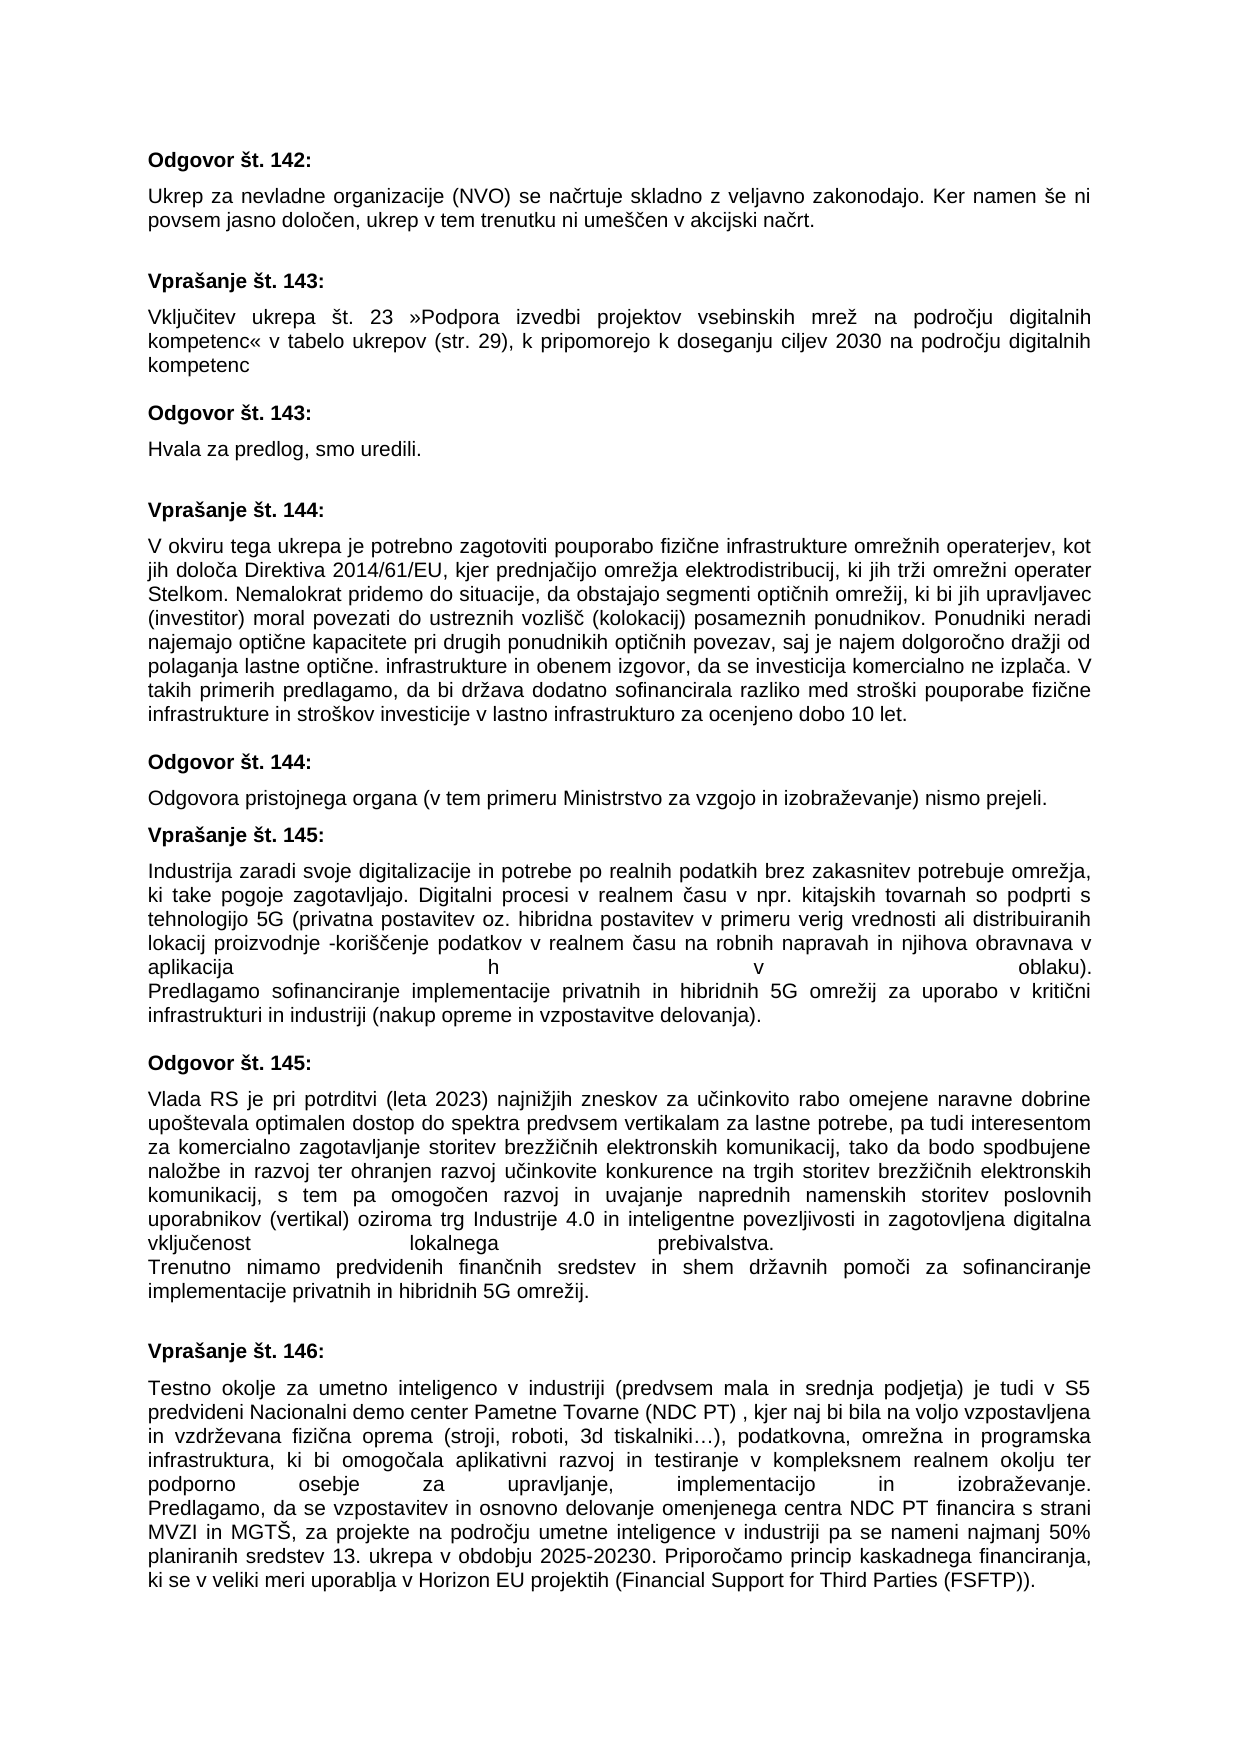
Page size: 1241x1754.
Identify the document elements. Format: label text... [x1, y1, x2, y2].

text Odgovor št. 142: [148, 148, 1092, 172]
text Odgovora pristojnega organa (v tem primeru Ministrstvo za vzgojo in izobraževanje) nismo prejeli. [148, 786, 1092, 810]
text Industrija zaradi svoje digitalizacije in potrebe po realnih podatkih brez zakasnitev potrebuje omrežja, ki take pogoje zagotavljajo. Digitalni procesi v realnem času v npr. kitajskih tovarnah so podprti s tehnologijo 5G (privatna postavitev oz. hibridna postavitev v primeru verig vrednosti ali distribuiranih lokacij proizvodnje -koriščenje podatkov v realnem času na robnih napravah in njihova obravnava v aplikacija h v oblaku). Predlagamo sofinanciranje implementacije privatnih in hibridnih 5G omrežij za uporabo v kritični infrastrukturi in industriji (nakup opreme in vzpostavitve delovanja). [148, 859, 1092, 1027]
text Vlada RS je pri potrditvi (leta 2023) najnižjih zneskov za učinkovito rabo omejene naravne dobrine upoštevala optimalen dostop do spektra predvsem vertikalam za lastne potrebe, pa tudi interesentom za komercialno zagotavljanje storitev brezžičnih elektronskih komunikacij, tako da bodo spodbujene naložbe in razvoj ter ohranjen razvoj učinkovite konkurence na trgih storitev brezžičnih elektronskih komunikacij, s tem pa omogočen razvoj in uvajanje naprednih namenskih storitev poslovnih uporabnikov (vertikal) oziroma trg Industrije 4.0 in inteligentne povezljivosti in zagotovljena digitalna vključenost lokalnega prebivalstva. Trenutno nimamo predvidenih finančnih sredstev in shem državnih pomoči za sofinanciranje implementacije privatnih in hibridnih 5G omrežij. [148, 1087, 1092, 1303]
text Hvala za predlog, smo uredili. [148, 437, 1092, 461]
text Vključitev ukrepa št. 23 »Podpora izvedbi projektov vsebinskih mrež na področju digitalnih kompetenc« v tabelo ukrepov (str. 29), k pripomorejo k doseganju ciljev 2030 na področju digitalnih kompetenc [148, 305, 1092, 377]
text Vprašanje št. 143: [148, 268, 1092, 292]
text Odgovor št. 143: [148, 401, 1092, 425]
text Odgovor št. 144: [148, 750, 1092, 774]
text Vprašanje št. 146: [148, 1339, 1092, 1363]
text Testno okolje za umetno inteligenco v industriji (predvsem mala in srednja podjetja) je tudi v S5 predvideni Nacionalni demo center Pametne Tovarne (NDC PT) , kjer naj bi bila na voljo vzpostavljena in vzdrževana fizična oprema (stroji, roboti, 3d tiskalniki…), podatkovna, omrežna in programska infrastruktura, ki bi omogočala aplikativni razvoj in testiranje v kompleksnem realnem okolju ter podporno osebje za upravljanje, implementacijo in izobraževanje. Predlagamo, da se vzpostavitev in osnovno delovanje omenjenega centra NDC PT financira s strani MVZI in MGTŠ, za projekte na področju umetne inteligence v industriji pa se nameni najmanj 50% planiranih sredstev 13. ukrepa v obdobju 2025-20230. Priporočamo princip kaskadnega financiranja, ki se v veliki meri uporablja v Horizon EU projektih (Financial Support for Third Parties (FSFTP)). [148, 1376, 1092, 1591]
text V okviru tega ukrepa je potrebno zagotoviti pouporabo fizične infrastrukture omrežnih operaterjev, kot jih določa Direktiva 2014/61/EU, kjer prednjačijo omrežja elektrodistribucij, ki jih trži omrežni operater Stelkom. Nemalokrat pridemo do situacije, da obstajajo segmenti optičnih omrežij, ki bi jih upravljavec (investitor) moral povezati do ustreznih vozlišč (kolokacij) posameznih ponudnikov. Ponudniki neradi najemajo optične kapacitete pri drugih ponudnikih optičnih povezav, saj je najem dolgoročno dražji od polaganja lastne optične. infrastrukture in obenem izgovor, da se investicija komercialno ne izplača. V takih primerih predlagamo, da bi država dodatno sofinancirala razliko med stroški pouporabe fizične infrastrukture in stroškov investicije v lastno infrastrukturo za ocenjeno dobo 10 let. [148, 534, 1092, 726]
text Vprašanje št. 144: [148, 498, 1092, 522]
text Vprašanje št. 145: [148, 823, 1092, 847]
text Odgovor št. 145: [148, 1051, 1092, 1075]
text Ukrep za nevladne organizacije (NVO) se načrtuje skladno z veljavno zakonodajo. Ker namen še ni povsem jasno določen, ukrep v tem trenutku ni umeščen v akcijski načrt. [148, 184, 1092, 232]
